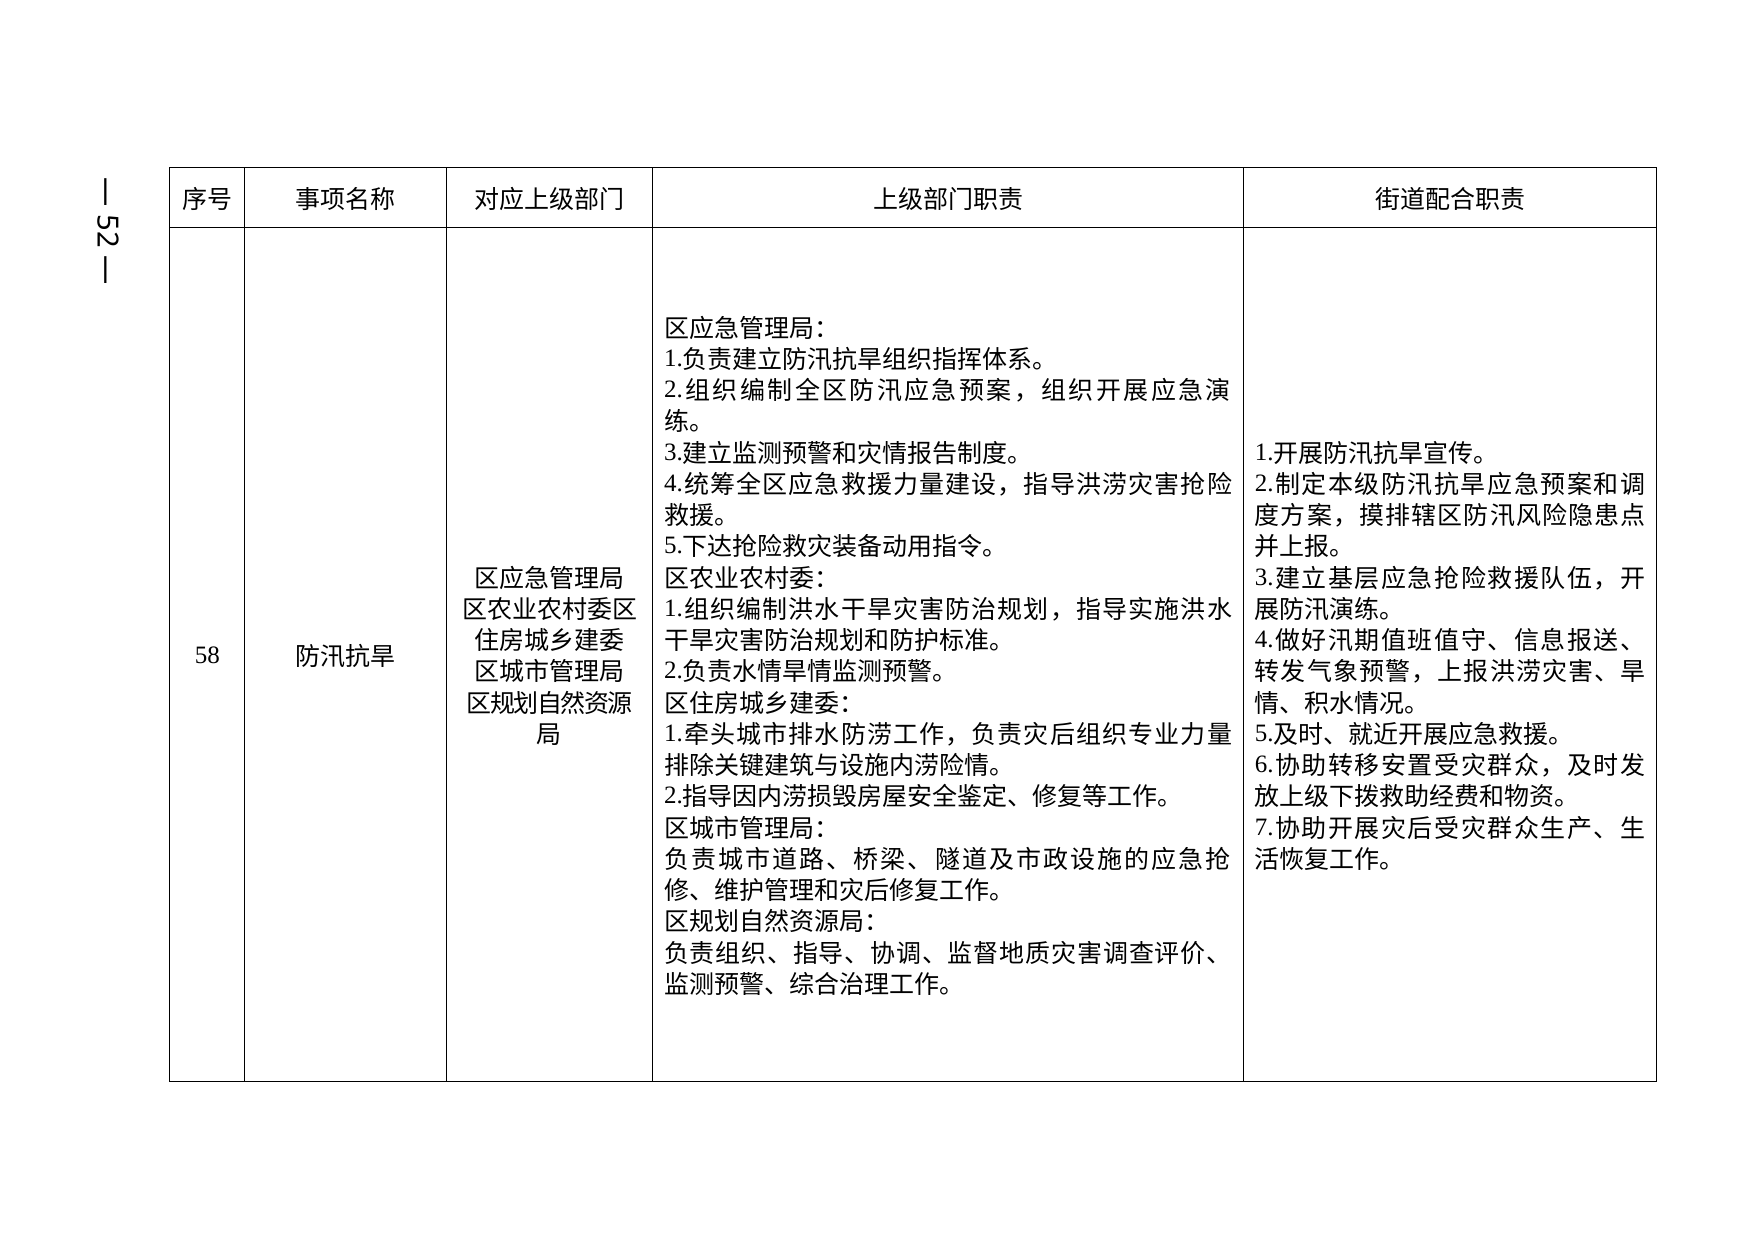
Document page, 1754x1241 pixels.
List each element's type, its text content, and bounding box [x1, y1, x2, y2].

table_cell 1.开展防汛抗旱宣传。 2.制定本级防汛抗旱应急预案和调度方案，摸排辖区防汛风险隐患点并上报。 3.建立基层应急抢险救援队伍，开展防汛演练。 4.做好汛期值班值守、信息报送、转发气象预警，上报洪涝灾害、旱情、积水情况。 5.及时、就近开展应急救援。 6.协助转移安置受灾群众，及时发放上级下拨救助经费和物资。 7.协助开展灾后受灾群众生产、生活恢复工作。 [1244, 228, 1656, 1081]
table_cell 区应急管理局： 1.负责建立防汛抗旱组织指挥体系。 2.组织编制全区防汛应急预案，组织开展应急演练。 3.建立监测预警和灾情报告制度。 4.统筹全区应急救援力量建设，指导洪涝灾害抢险救援。 5.下达抢险救灾装备动用指令。 区农业农村委： 1.组织编制洪水干旱灾害防治规划，指导实施洪水干旱灾害防治规划和防护标准。 2.负责水情旱情监测预警。 区住房城乡建委： 1.牵头城市排水防涝工作，负责灾后组织专业力量排除关键建筑与设施内涝险情。 2.指导因内涝损毁房屋安全鉴定、修复等工作。 区城市管理局： 负责城市道路、桥梁、隧道及市政设施的应急抢修、维护管理和灾后修复工作。 区规划自然资源局： 负责组织、指导、协调、监督地质灾害调查评价、监测预警、综合治理工作。 [653, 228, 1243, 1081]
table_cell 58 [170, 228, 244, 1081]
table_header 事项名称 [245, 168, 446, 227]
table_cell 防汛抗旱 [245, 228, 446, 1081]
table_header 街道配合职责 [1244, 168, 1656, 227]
table_header 上级部门职责 [653, 168, 1243, 227]
table_header 对应上级部门 [447, 168, 652, 227]
table_cell 区应急管理局 区农业农村委区住房城乡建委 区城市管理局 区规划自然资源局 [447, 228, 652, 1081]
table_header 序号 [170, 168, 244, 227]
